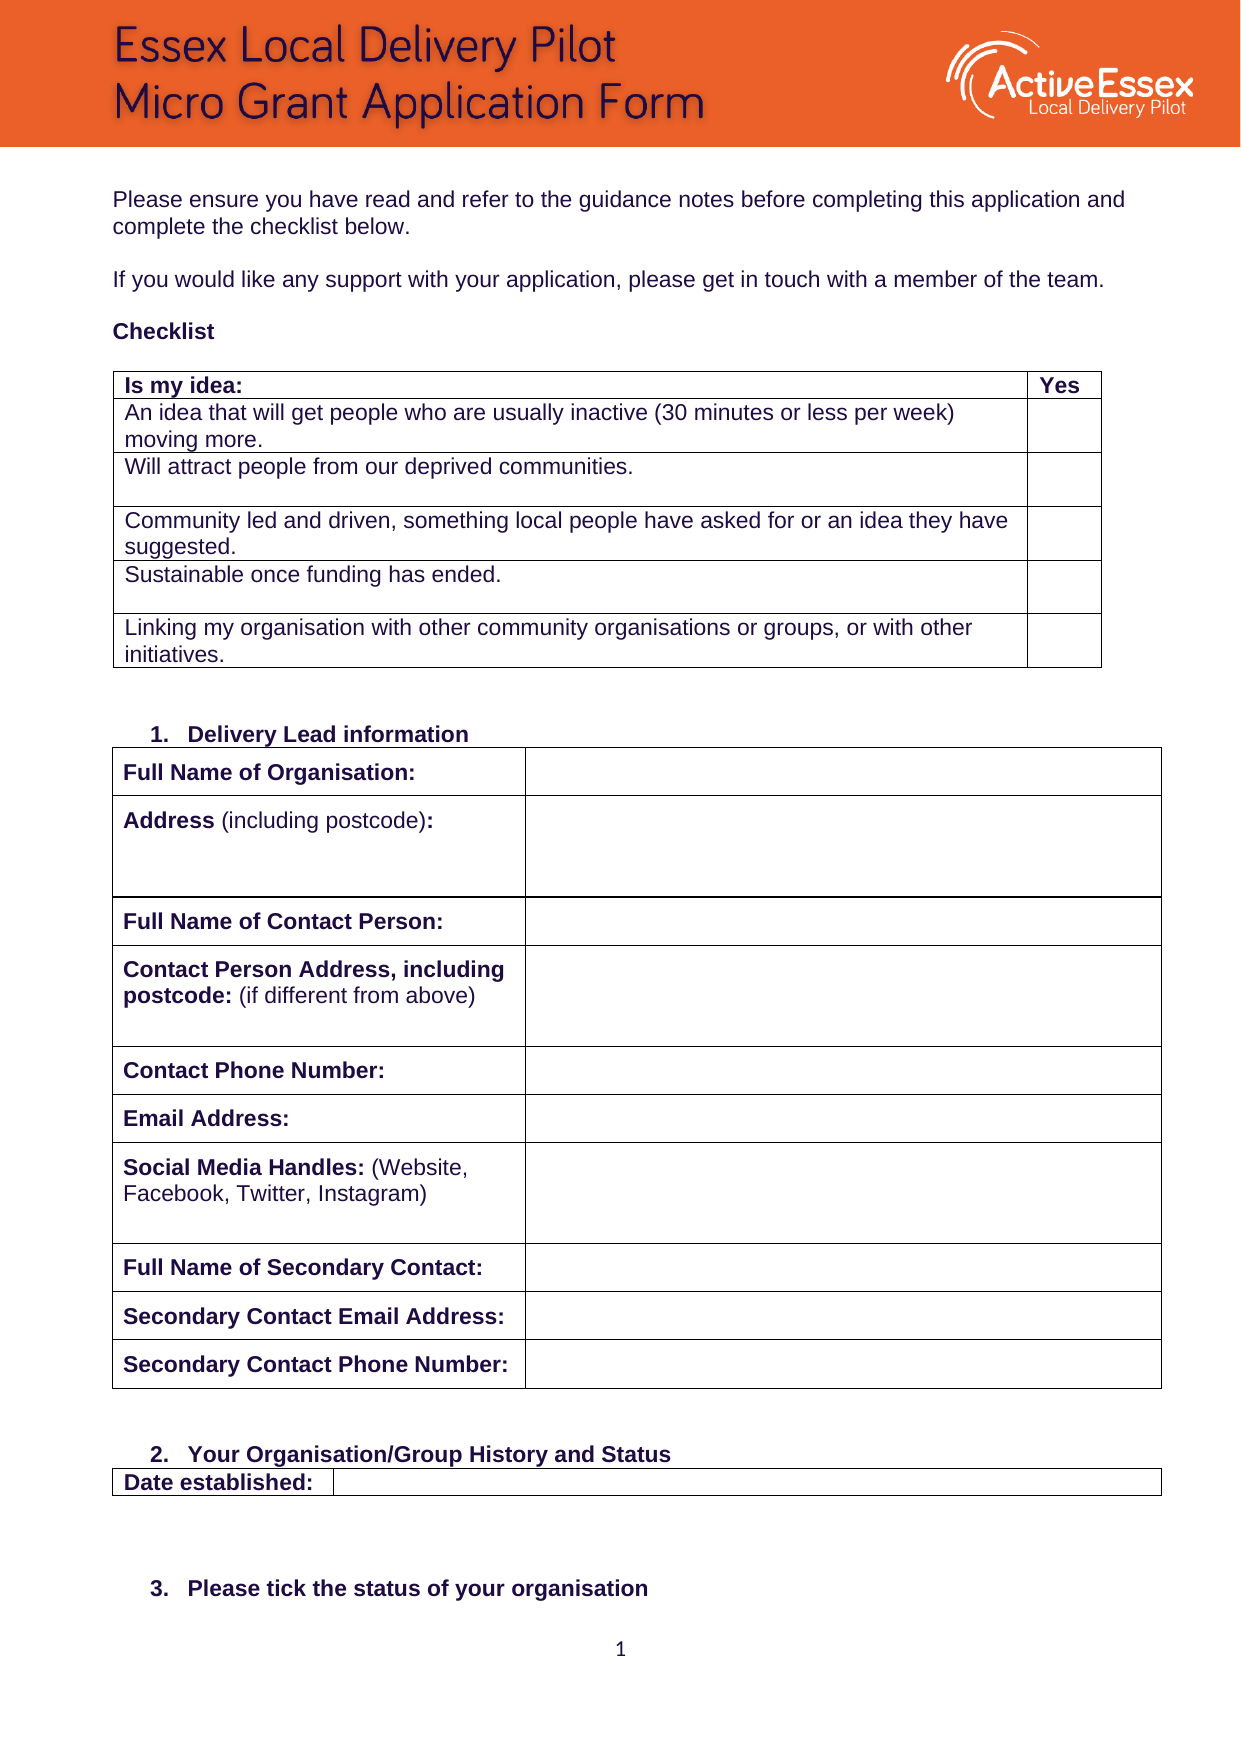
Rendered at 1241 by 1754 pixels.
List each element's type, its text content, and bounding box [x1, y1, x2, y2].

table_cell Address (including postcode): [113, 796, 525, 896]
table_cell Contact Phone Number: [113, 1047, 525, 1094]
table_cell Community led and driven, something local people have asked for or an idea they have suggested. [114, 507, 1027, 559]
table_cell Full Name of Contact Person: [113, 898, 525, 944]
table_cell [1028, 561, 1101, 613]
table_cell Email Address: [113, 1095, 525, 1142]
table_cell Linking my organisation with other community organisations or groups, or with other initiatives. [114, 614, 1027, 667]
list Your Organisation/Group History and Status [150, 1441, 1128, 1468]
table_cell [526, 796, 1161, 896]
picture [0, 0, 1241, 147]
table_header Full Name of Organisation: [113, 748, 525, 795]
table_cell An idea that will get people who are usually inactive (30 minutes or less per week) moving more. [114, 399, 1027, 452]
table_cell [1028, 453, 1101, 506]
table_cell [526, 1292, 1161, 1339]
table_cell [526, 898, 1161, 944]
table_cell Sustainable once funding has ended. [114, 561, 1027, 613]
table_cell Social Media Handles: (Website, Facebook, Twitter, Instagram) [113, 1143, 525, 1243]
table_cell [526, 1340, 1161, 1388]
table_cell [526, 1143, 1161, 1243]
text Checklist [112, 318, 1128, 344]
table_header Date established: [113, 1469, 333, 1495]
table_cell Will attract people from our deprived communities. [114, 453, 1027, 506]
table_cell [526, 1095, 1161, 1142]
table_cell [526, 1244, 1161, 1291]
table_header [334, 1469, 1161, 1495]
table_header Yes [1028, 372, 1101, 398]
text Please ensure you have read and refer to the guidance notes before completing this application and complete the checklist below. [112, 186, 1128, 239]
table_cell [1028, 399, 1101, 452]
table_cell [526, 946, 1161, 1046]
table_cell [1028, 614, 1101, 667]
list Please tick the status of your organisation [150, 1575, 1128, 1602]
table_header Is my idea: [114, 372, 1027, 398]
table_cell Secondary Contact Phone Number: [113, 1340, 525, 1388]
table_cell Contact Person Address, including postcode: (if different from above) [113, 946, 525, 1046]
list Delivery Lead information [150, 721, 1128, 747]
table_cell [1028, 507, 1101, 559]
table_header [526, 748, 1161, 795]
table_cell Secondary Contact Email Address: [113, 1292, 525, 1339]
text If you would like any support with your application, please get in touch with a member of the team. [112, 266, 1128, 292]
table_cell Full Name of Secondary Contact: [113, 1244, 525, 1291]
table_cell [526, 1047, 1161, 1094]
